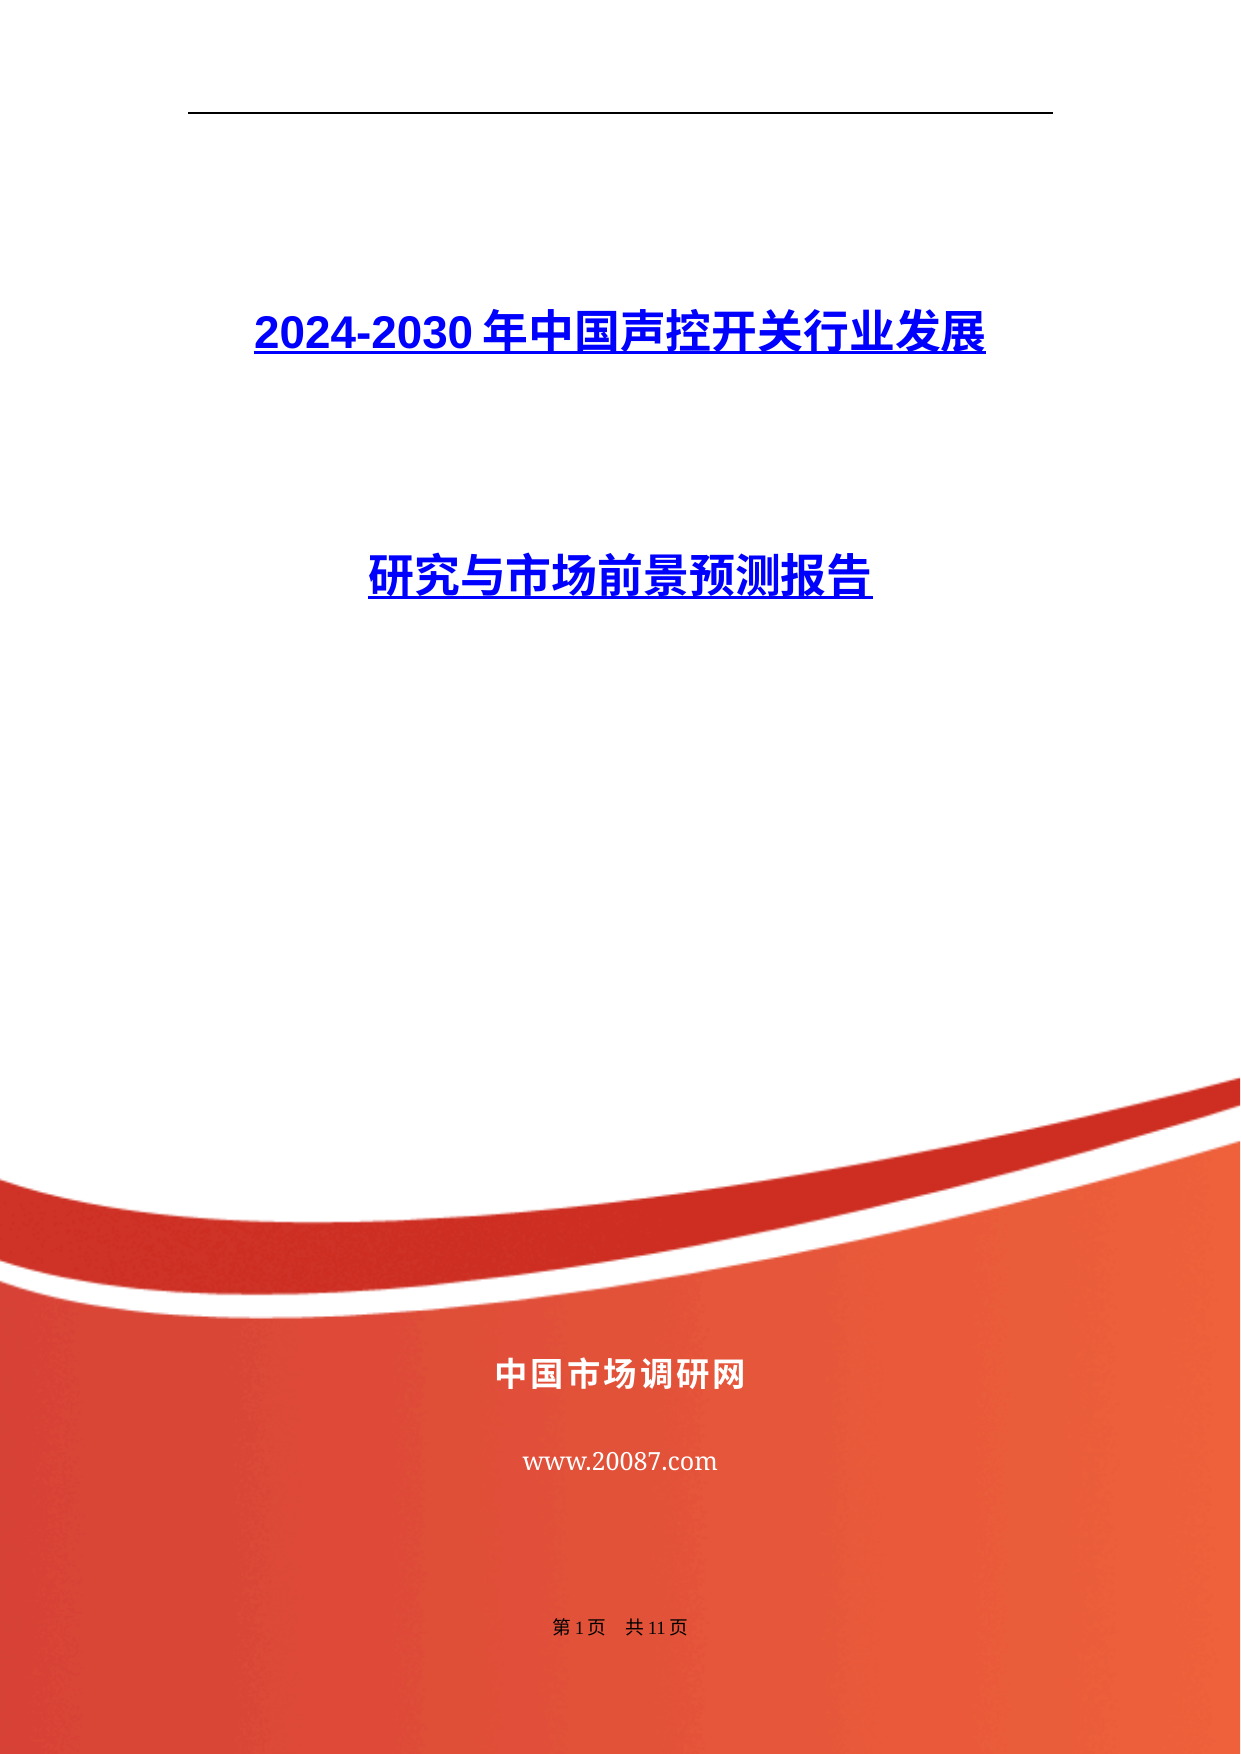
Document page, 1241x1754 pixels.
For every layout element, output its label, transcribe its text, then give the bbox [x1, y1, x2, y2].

picture [0, 1006, 1241, 1754]
text www.20087.com [187, 1428, 1053, 1493]
table_header 2024-2030年中国声控开关行业发展研究与市场前景预测报告 [188, 207, 1053, 773]
subtitle 中国市场调研网 [187, 1339, 1053, 1404]
